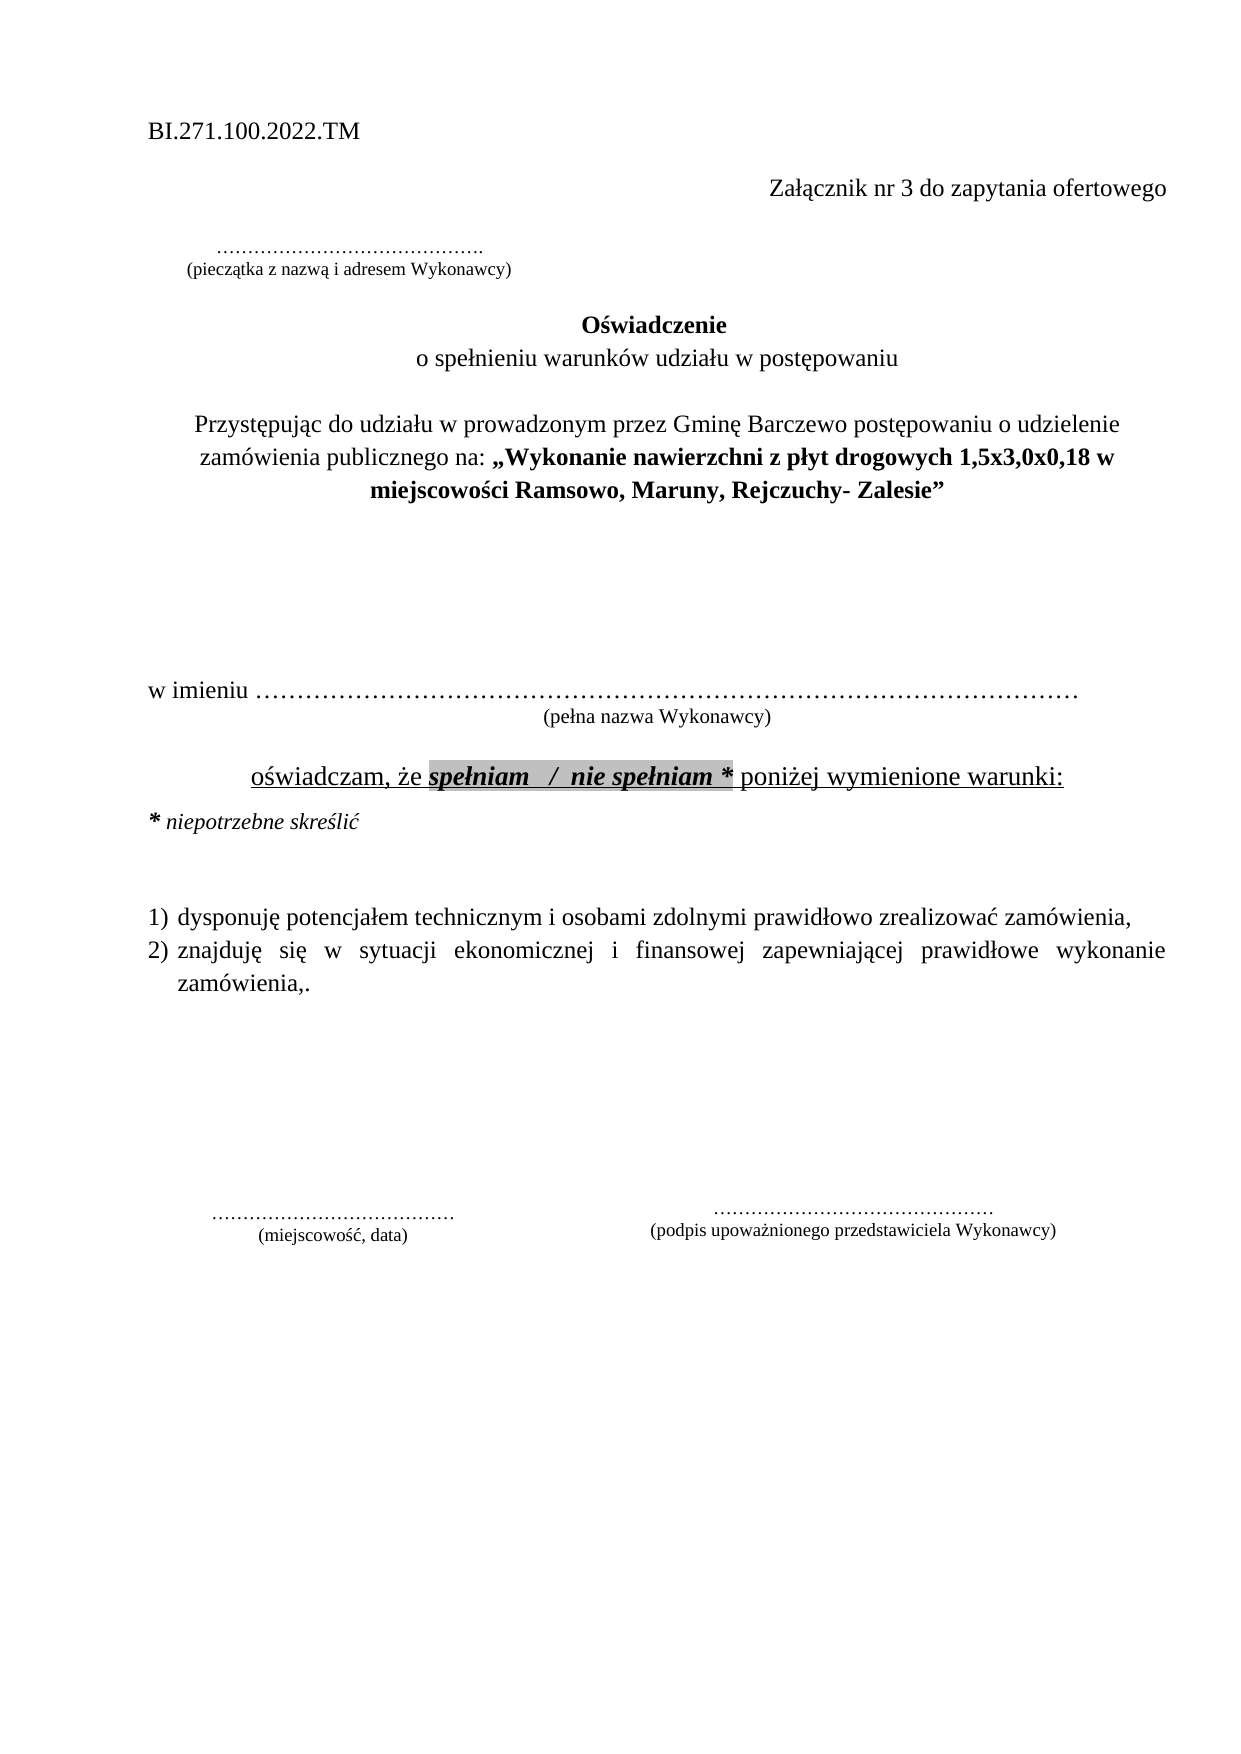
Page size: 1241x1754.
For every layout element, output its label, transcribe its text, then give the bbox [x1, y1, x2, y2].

text Załącznik nr 3 do zapytania ofertowego [148, 173, 1167, 202]
text Oświadczenie o spełnieniu warunków udziału w postępowaniu [148, 310, 1167, 372]
list znajduję się w sytuacji ekonomicznej i finansowej zapewniającej prawidłowe wykonanie zamówienia,. [148, 936, 1167, 997]
list dysponuję potencjałem technicznym i osobami zdolnymi prawidłowo zrealizować zamówienia, [148, 902, 1167, 931]
text oświadczam, że spełniam / nie spełniam * poniżej wymienione warunki: [148, 759, 1167, 791]
text (pełna nazwa Wykonawcy) [148, 704, 1167, 728]
text w imieniu ……………………………………………………………………………………… [148, 676, 1167, 704]
text * niepotrzebne skreślić [148, 806, 1167, 835]
text BI.271.100.2022.TM [148, 116, 1167, 144]
text Przystępując do udziału w prowadzonym przez Gminę Barczewo postępowaniu o udzielenie zamówienia publicznego na: „Wykonanie nawierzchni z płyt drogowych 1,5x3,0x0,18 w miejscowości Ramsowo, Maruny, Rejczuchy- Zalesie” [148, 409, 1167, 504]
